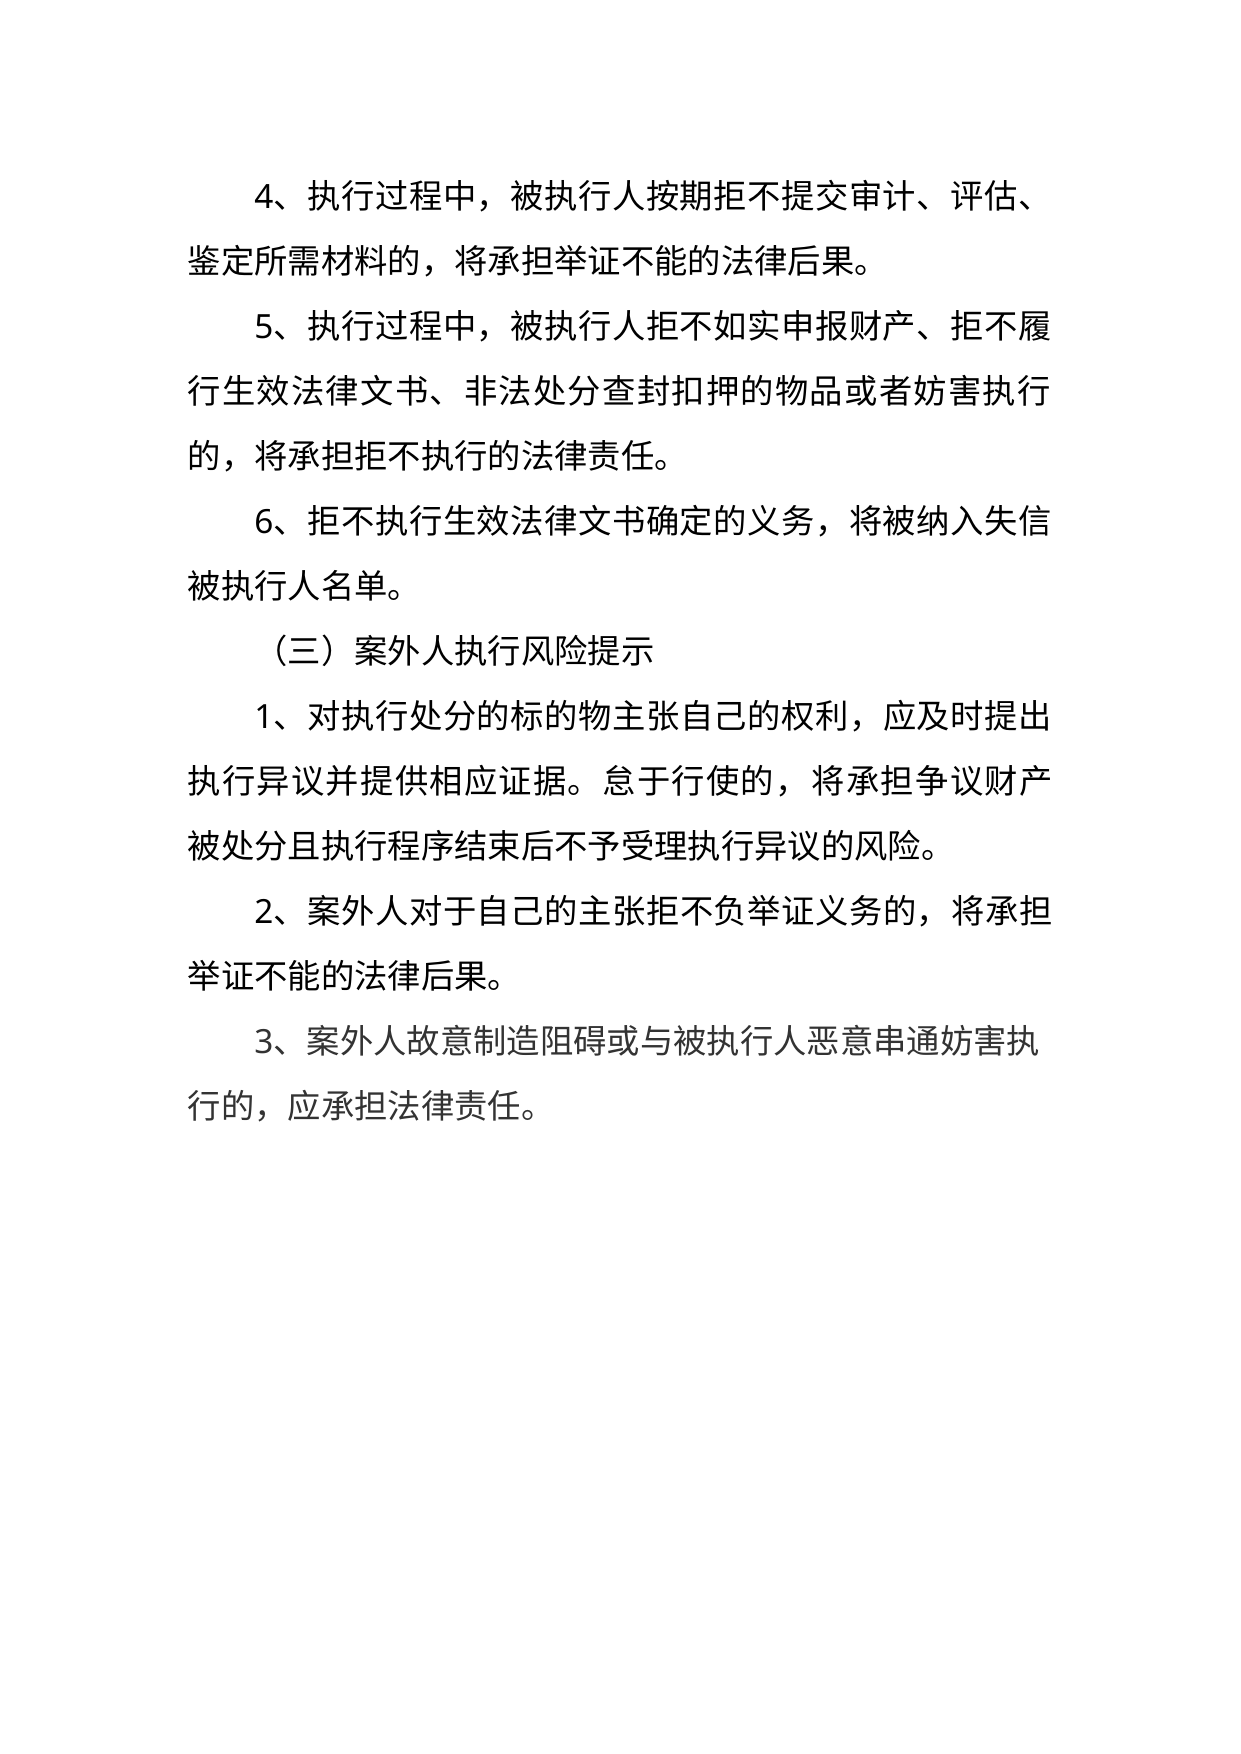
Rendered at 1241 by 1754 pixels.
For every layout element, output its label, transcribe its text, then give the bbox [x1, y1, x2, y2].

text 1、对执行处分的标的物主张自己的权利，应及时提出执行异议并提供相应证据。怠于行使的，将承担争议财产被处分且执行程序结束后不予受理执行异议的风险。 [187, 682, 1053, 877]
text 5、执行过程中，被执行人拒不如实申报财产、拒不履行生效法律文书、非法处分查封扣押的物品或者妨害执行的，将承担拒不执行的法律责任。 [187, 292, 1053, 487]
text （三）案外人执行风险提示 [187, 617, 1053, 682]
text 2、案外人对于自己的主张拒不负举证义务的，将承担举证不能的法律后果。 [187, 877, 1053, 1007]
text 6、拒不执行生效法律文书确定的义务，将被纳入失信被执行人名单。 [187, 487, 1053, 617]
text 3、案外人故意制造阻碍或与被执行人恶意串通妨害执行的，应承担法律责任。 [187, 1007, 1053, 1137]
text 4、执行过程中，被执行人按期拒不提交审计、评估、鉴定所需材料的，将承担举证不能的法律后果。 [187, 162, 1053, 292]
